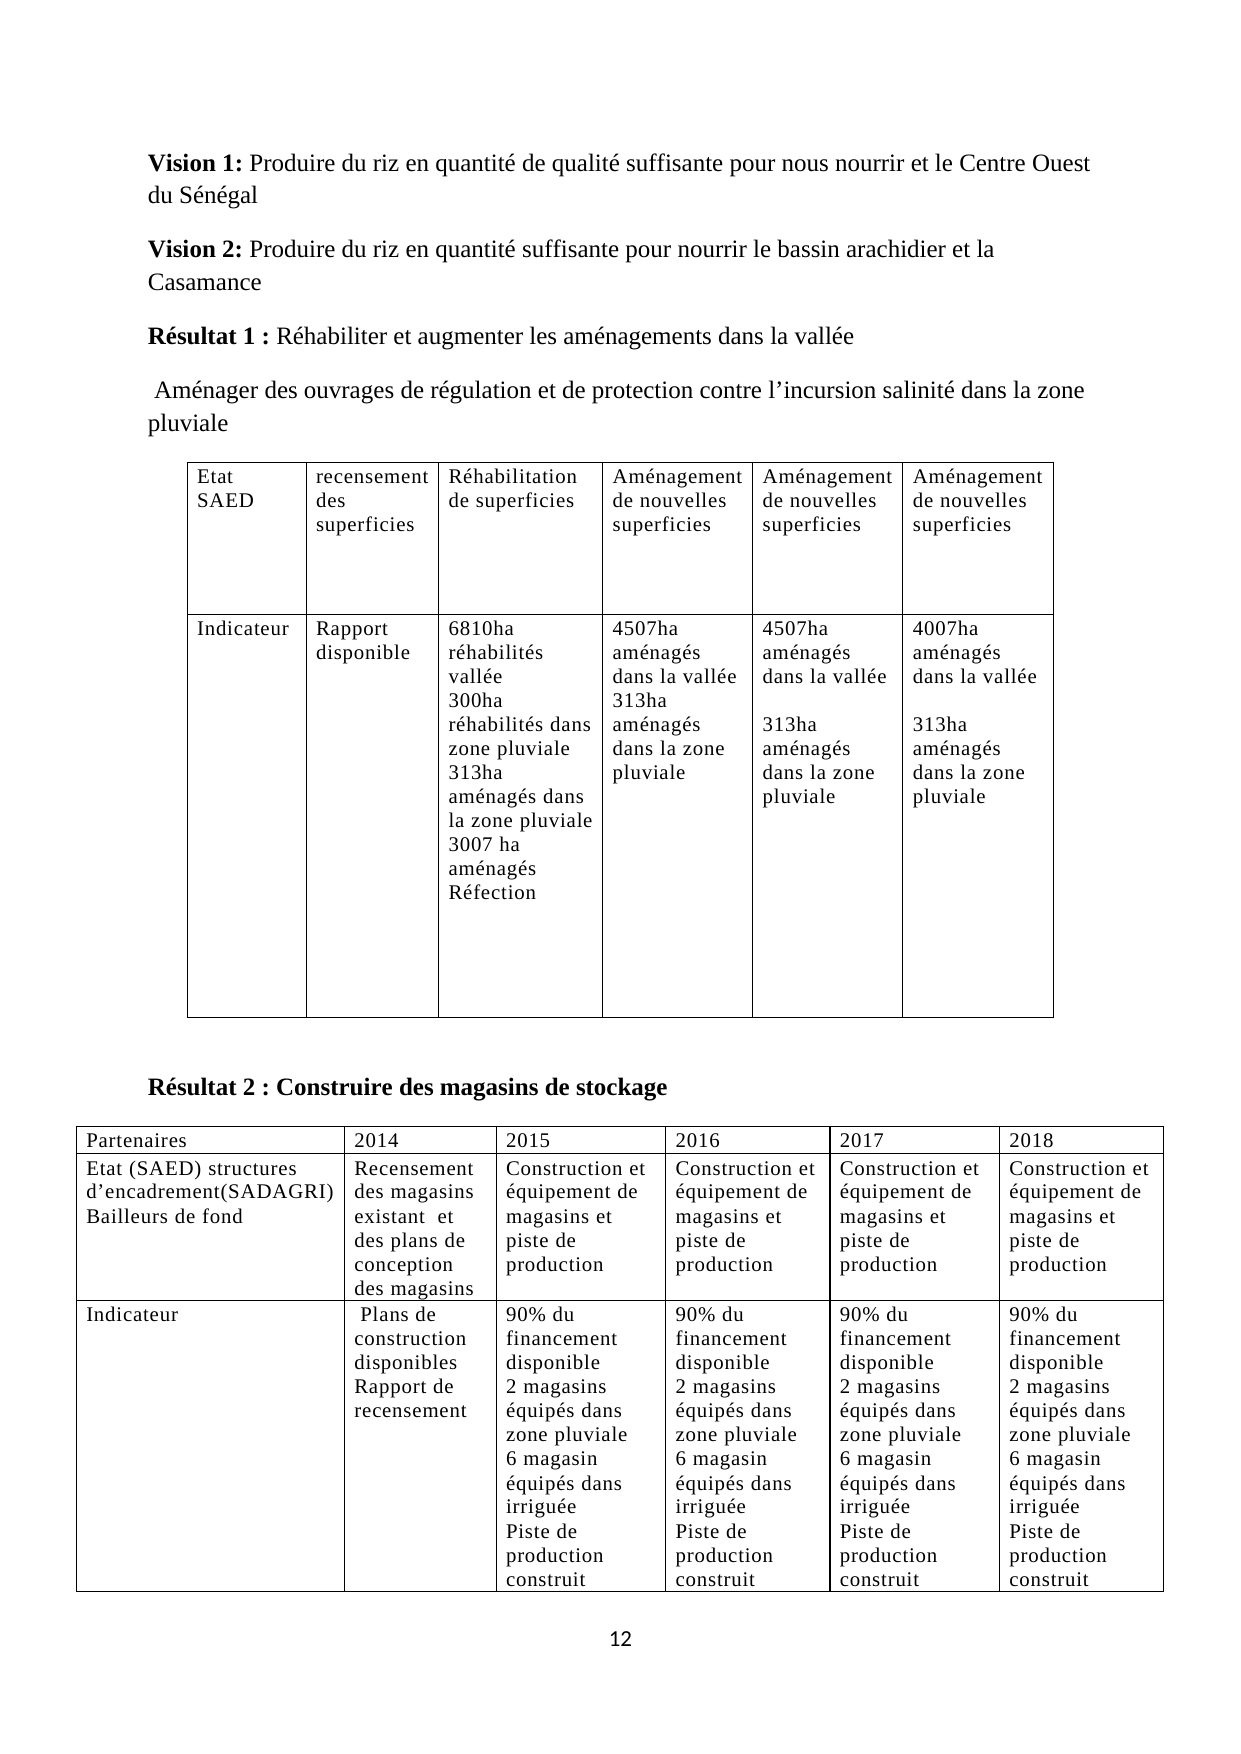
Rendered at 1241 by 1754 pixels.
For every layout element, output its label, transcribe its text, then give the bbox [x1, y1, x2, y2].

table_cell Etat (SAED) structures d’encadrement(SADAGRI) Bailleurs de fond [77, 1154, 344, 1300]
table_cell 90% du financement disponible 2 magasins équipés dans zone pluviale 6 magasin équipés dans irriguée Piste de production construit [497, 1301, 665, 1591]
table_cell Rapport disponible [307, 615, 438, 1017]
table_header Partenaires [77, 1127, 344, 1153]
table_cell Construction et équipement de magasins et piste de production [666, 1154, 829, 1300]
text Vision 2: Produire du riz en quantité suffisante pour nourrir le bassin arachidier et la Casamance [148, 234, 1093, 296]
table_cell Construction et équipement de magasins et piste de production [831, 1154, 999, 1300]
table_header 2015 [497, 1127, 665, 1153]
table_cell 6810ha réhabilités vallée 300ha réhabilités dans zone pluviale 313ha aménagés dans la zone pluviale 3007 ha aménagés Réfection [439, 615, 602, 1017]
table_cell 4507ha aménagés dans la vallée 313ha aménagés dans la zone pluviale [753, 615, 902, 1017]
text Vision 1: Produire du riz en quantité de qualité suffisante pour nous nourrir et le Centre Ouest du Sénégal [148, 148, 1093, 209]
table_header 2016 [666, 1127, 829, 1153]
table_cell Recensement des magasins existant et des plans de conception des magasins [345, 1154, 496, 1300]
table_header recensement des superficies [307, 463, 438, 613]
table_cell Construction et équipement de magasins et piste de production [497, 1154, 665, 1300]
table_cell Indicateur [77, 1301, 344, 1591]
table_header 2017 [831, 1127, 999, 1153]
table_cell 90% du financement disponible 2 magasins équipés dans zone pluviale 6 magasin équipés dans irriguée Piste de production construit [831, 1301, 999, 1591]
text Résultat 2 : Construire des magasins de stockage [148, 1072, 1093, 1101]
table_cell 4507ha aménagés dans la vallée 313ha aménagés dans la zone pluviale [603, 615, 752, 1017]
table_header 2018 [1000, 1127, 1163, 1153]
text Aménager des ouvrages de régulation et de protection contre l’incursion salinité dans la zone pluviale [148, 375, 1093, 437]
table_cell Construction et équipement de magasins et piste de production [1000, 1154, 1163, 1300]
table_cell 90% du financement disponible 2 magasins équipés dans zone pluviale 6 magasin équipés dans irriguée Piste de production construit [1000, 1301, 1163, 1591]
table_cell Indicateur [188, 615, 306, 1017]
table_cell 4007ha aménagés dans la vallée 313ha aménagés dans la zone pluviale [903, 615, 1053, 1017]
table_header 2014 [345, 1127, 496, 1153]
table_header Réhabilitation de superficies [439, 463, 602, 613]
table_cell 90% du financement disponible 2 magasins équipés dans zone pluviale 6 magasin équipés dans irriguée Piste de production construit [666, 1301, 829, 1591]
table_header Etat SAED [188, 463, 306, 613]
text Résultat 1 : Réhabiliter et augmenter les aménagements dans la vallée [148, 321, 1093, 350]
table_header Aménagement de nouvelles superficies [753, 463, 902, 613]
table_cell Plans de construction disponibles Rapport de recensement [345, 1301, 496, 1591]
table_header Aménagement de nouvelles superficies [903, 463, 1053, 613]
table_header Aménagement de nouvelles superficies [603, 463, 752, 613]
